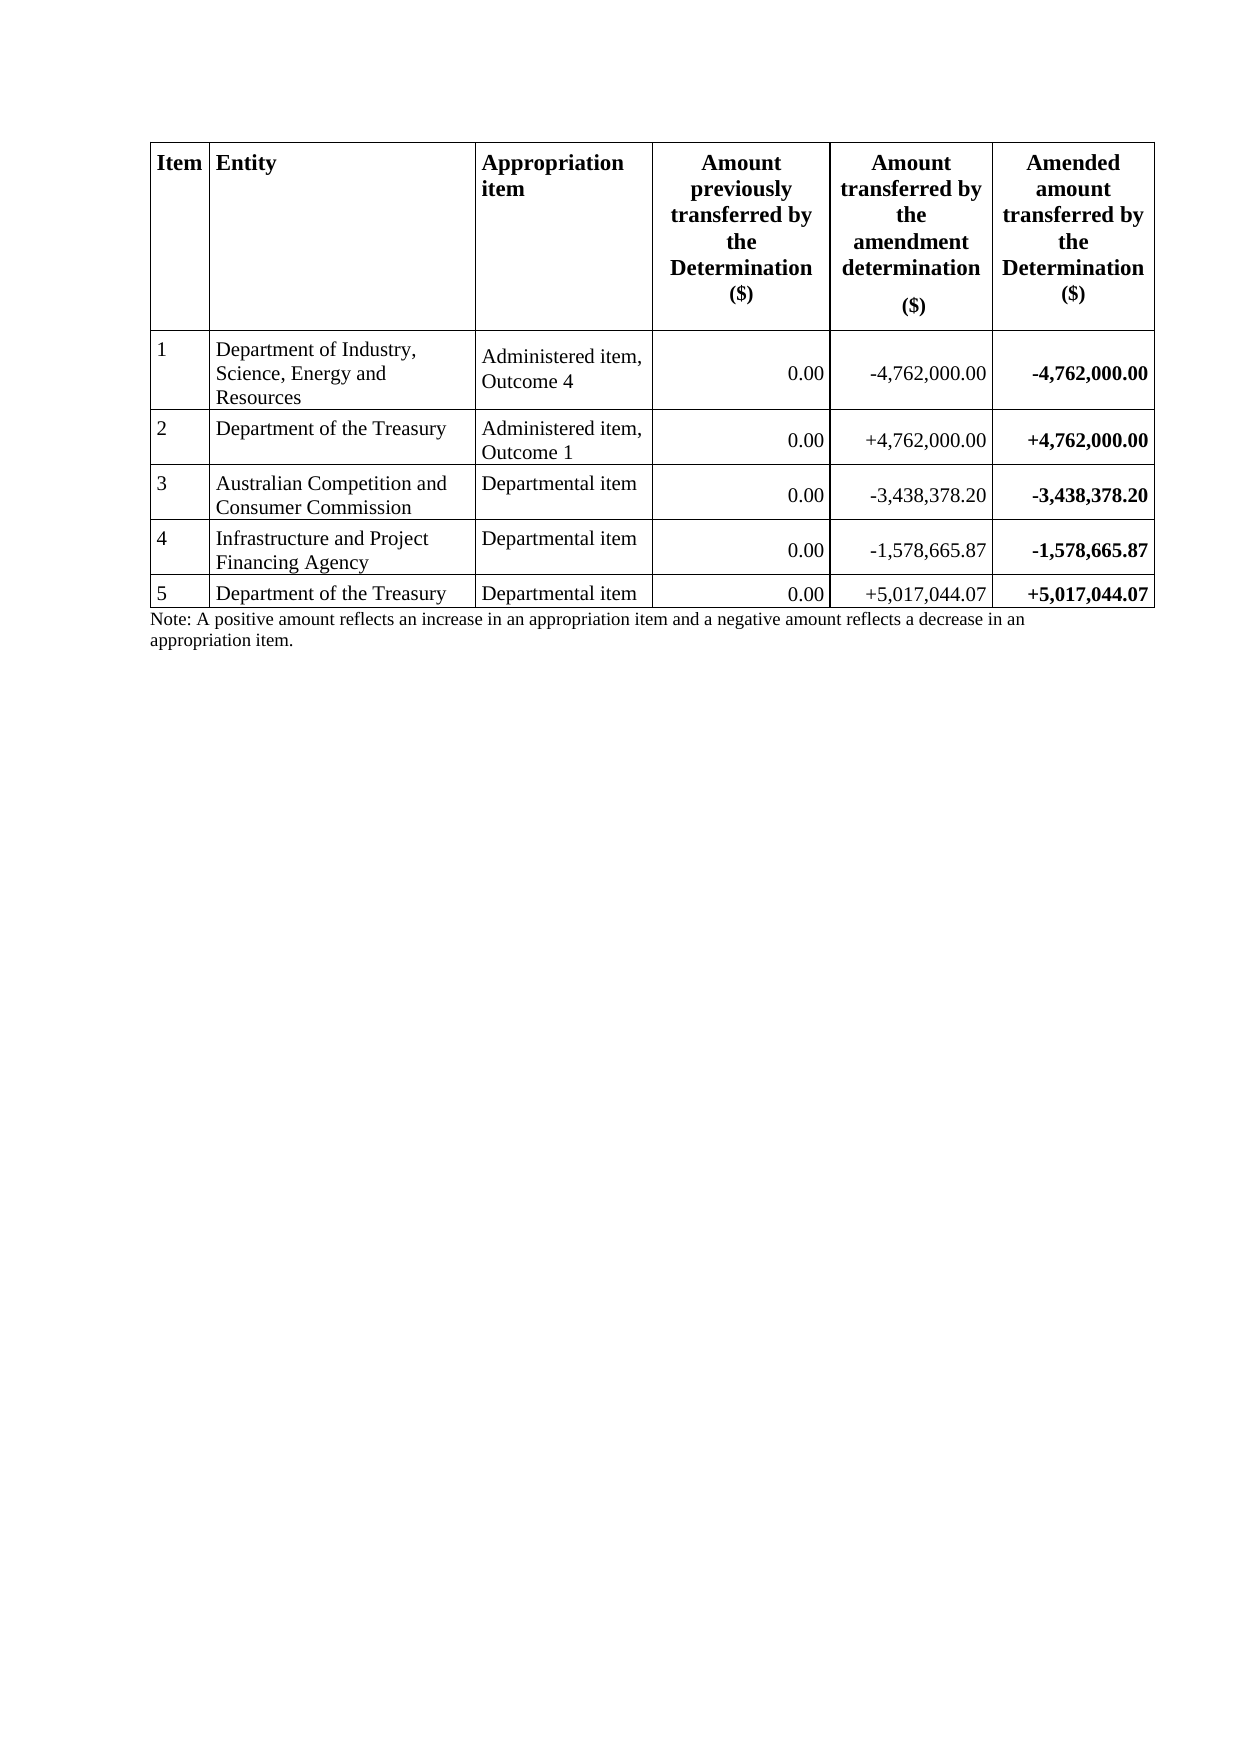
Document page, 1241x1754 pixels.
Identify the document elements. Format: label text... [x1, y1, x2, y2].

table_cell -1,578,665.87 [993, 520, 1154, 574]
table_cell Australian Competition and Consumer Commission [210, 465, 475, 519]
table_cell 0.00 [653, 465, 829, 519]
table_cell +4,762,000.00 [993, 410, 1154, 464]
table_cell +5,017,044.07 [831, 575, 992, 607]
table_cell +5,017,044.07 [993, 575, 1154, 607]
table_header Entity [210, 143, 475, 329]
table_cell 1 [151, 331, 209, 409]
table_cell Administered item, Outcome 1 [476, 410, 652, 464]
table_cell Departmental item [476, 465, 652, 519]
table_cell 2 [151, 410, 209, 464]
table_header Appropriation item [476, 143, 652, 329]
table_cell 3 [151, 465, 209, 519]
table_cell +4,762,000.00 [831, 410, 992, 464]
table_header Amount transferred by the amendment determination ($) [831, 143, 992, 329]
table_cell -4,762,000.00 [831, 331, 992, 409]
table_cell Departmental item [476, 575, 652, 607]
table_cell Infrastructure and Project Financing Agency [210, 520, 475, 574]
table_cell 0.00 [653, 410, 829, 464]
table_cell 5 [151, 575, 209, 607]
table_header Item [151, 143, 209, 329]
table_cell 0.00 [653, 331, 829, 409]
table_cell Department of the Treasury [210, 575, 475, 607]
table_cell Departmental item [476, 520, 652, 574]
table_cell -4,762,000.00 [993, 331, 1154, 409]
table_cell Administered item, Outcome 4 [476, 331, 652, 409]
table_cell 0.00 [653, 520, 829, 574]
table_header Amount previously transferred by the Determination ($) [653, 143, 829, 329]
table_cell -3,438,378.20 [993, 465, 1154, 519]
table_header Amended amount transferred by the Determination ($) [993, 143, 1154, 329]
table_cell 4 [151, 520, 209, 574]
table_cell Department of Industry, Science, Energy and Resources [210, 331, 475, 409]
table_cell -1,578,665.87 [831, 520, 992, 574]
table_cell Department of the Treasury [210, 410, 475, 464]
table_cell 0.00 [653, 575, 829, 607]
text Note: A positive amount reflects an increase in an appropriation item and a negative amount reflects a decrease in an appropriation item. [150, 608, 1090, 651]
table_cell -3,438,378.20 [831, 465, 992, 519]
